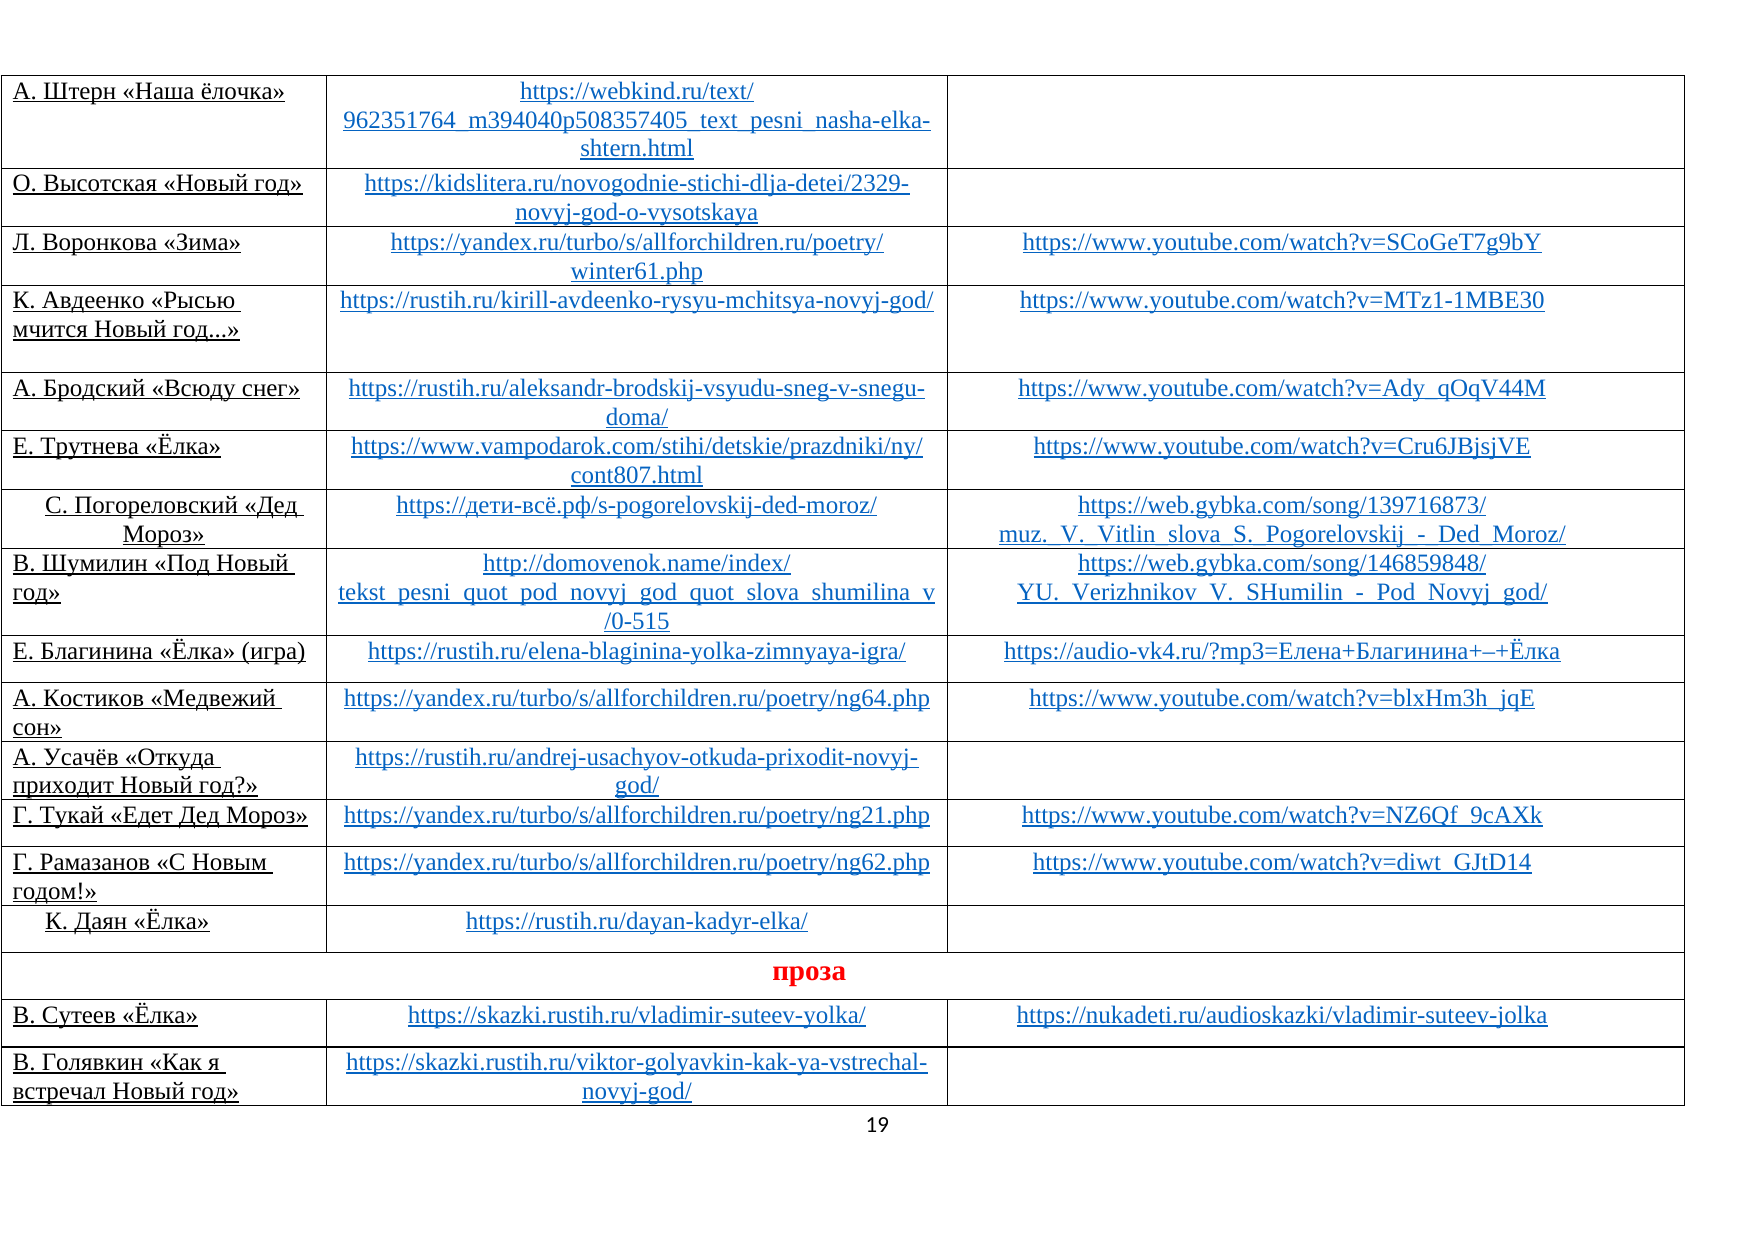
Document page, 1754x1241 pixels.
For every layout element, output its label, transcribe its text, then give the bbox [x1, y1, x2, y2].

table_cell https://skazki.rustih.ru/viktor-golyavkin-kak-ya-vstrechal-novyj-god/ [327, 1048, 947, 1105]
table_cell В. Голявкин «Как я встречал Новый год» [2, 1048, 326, 1105]
table_cell А. Штерн «Наша ёлочка» [2, 76, 326, 167]
table_cell О. Высотская «Новый год» [2, 169, 326, 226]
table_cell В. Сутеев «Ёлка» [2, 1000, 326, 1046]
table_cell https://rustih.ru/aleksandr-brodskij-vsyudu-sneg-v-snegu-doma/ [327, 373, 947, 430]
table_cell А. Костиков «Медвежий сон» [2, 683, 326, 741]
table_cell Г. Рамазанов «С Новым годом!» [2, 847, 326, 905]
table_cell https://yandex.ru/turbo/s/allforchildren.ru/poetry/ng21.php [327, 800, 947, 846]
table_cell [948, 1048, 1684, 1105]
table_cell https://www.vampodarok.com/stihi/detskie/prazdniki/ny/cont807.html [327, 431, 947, 489]
table_cell https://rustih.ru/dayan-kadyr-elka/ [327, 906, 947, 952]
table_cell https://web.gybka.com/song/146859848/YU._Verizhnikov_V._SHumilin_-_Pod_Novyj_god/ [948, 549, 1684, 635]
table_cell https://yandex.ru/turbo/s/allforchildren.ru/poetry/winter61.php [327, 227, 947, 284]
table_cell А. Бродский «Всюду снег» [2, 373, 326, 430]
table_cell https://rustih.ru/andrej-usachyov-otkuda-prixodit-novyj-god/ [327, 742, 947, 799]
table_cell [948, 76, 1684, 167]
table_cell [948, 906, 1684, 952]
table_cell А. Усачёв «Откуда приходит Новый год?» [2, 742, 326, 799]
table_cell К. Даян «Ёлка» [2, 906, 326, 952]
table_cell В. Шумилин «Под Новый год» [2, 549, 326, 635]
table_cell С. Погореловский «Дед Мороз» [2, 490, 326, 547]
table_cell Е. Трутнева «Ёлка» [2, 431, 326, 489]
table_cell https://дети-всё.рф/s-pogorelovskij-ded-moroz/ [327, 490, 947, 547]
table_cell https://kidslitera.ru/novogodnie-stichi-dlja-detei/2329-novyj-god-o-vysotskaya [327, 169, 947, 226]
table_cell https://www.youtube.com/watch?v=NZ6Qf_9cAXk [948, 800, 1684, 846]
table_cell https://yandex.ru/turbo/s/allforchildren.ru/poetry/ng64.php [327, 683, 947, 741]
table_cell https://www.youtube.com/watch?v=MTz1-1MBE30 [948, 286, 1684, 372]
table_cell Е. Благинина «Ёлка» (игра) [2, 636, 326, 682]
table_cell https://webkind.ru/text/962351764_m394040p508357405_text_pesni_nasha-elka-shtern.html [327, 76, 947, 167]
table_cell https://web.gybka.com/song/139716873/muz._V._Vitlin_slova_S._Pogorelovskij_-_Ded_Moroz/ [948, 490, 1684, 547]
table_cell https://rustih.ru/elena-blaginina-yolka-zimnyaya-igra/ [327, 636, 947, 682]
table_cell https://www.youtube.com/watch?v=blxHm3h_jqE [948, 683, 1684, 741]
table_cell https://www.youtube.com/watch?v=Cru6JBjsjVE [948, 431, 1684, 489]
table_cell https://www.youtube.com/watch?v=diwt_GJtD14 [948, 847, 1684, 905]
table_cell https://rustih.ru/kirill-avdeenko-rysyu-mchitsya-novyj-god/ [327, 286, 947, 372]
table_cell [948, 169, 1684, 226]
table_cell Л. Воронкова «Зима» [2, 227, 326, 284]
table_cell проза [2, 953, 1684, 999]
table_cell https://yandex.ru/turbo/s/allforchildren.ru/poetry/ng62.php [327, 847, 947, 905]
table_cell https://audio-vk4.ru/?mp3=Елена+Благинина+–+Ёлка [948, 636, 1684, 682]
table_cell https://www.youtube.com/watch?v=Ady_qOqV44M [948, 373, 1684, 430]
table_cell https://www.youtube.com/watch?v=SCoGeT7g9bY [948, 227, 1684, 284]
table_cell Г. Тукай «Едет Дед Мороз» [2, 800, 326, 846]
table_cell К. Авдеенко «Рысью мчится Новый год...» [2, 286, 326, 372]
table_cell https://nukadeti.ru/audioskazki/vladimir-suteev-jolka [948, 1000, 1684, 1046]
table_cell https://skazki.rustih.ru/vladimir-suteev-yolka/ [327, 1000, 947, 1046]
table_cell http://domovenok.name/index/tekst_pesni_quot_pod_novyj_god_quot_slova_shumilina_v/0-515 [327, 549, 947, 635]
table_cell [948, 742, 1684, 799]
